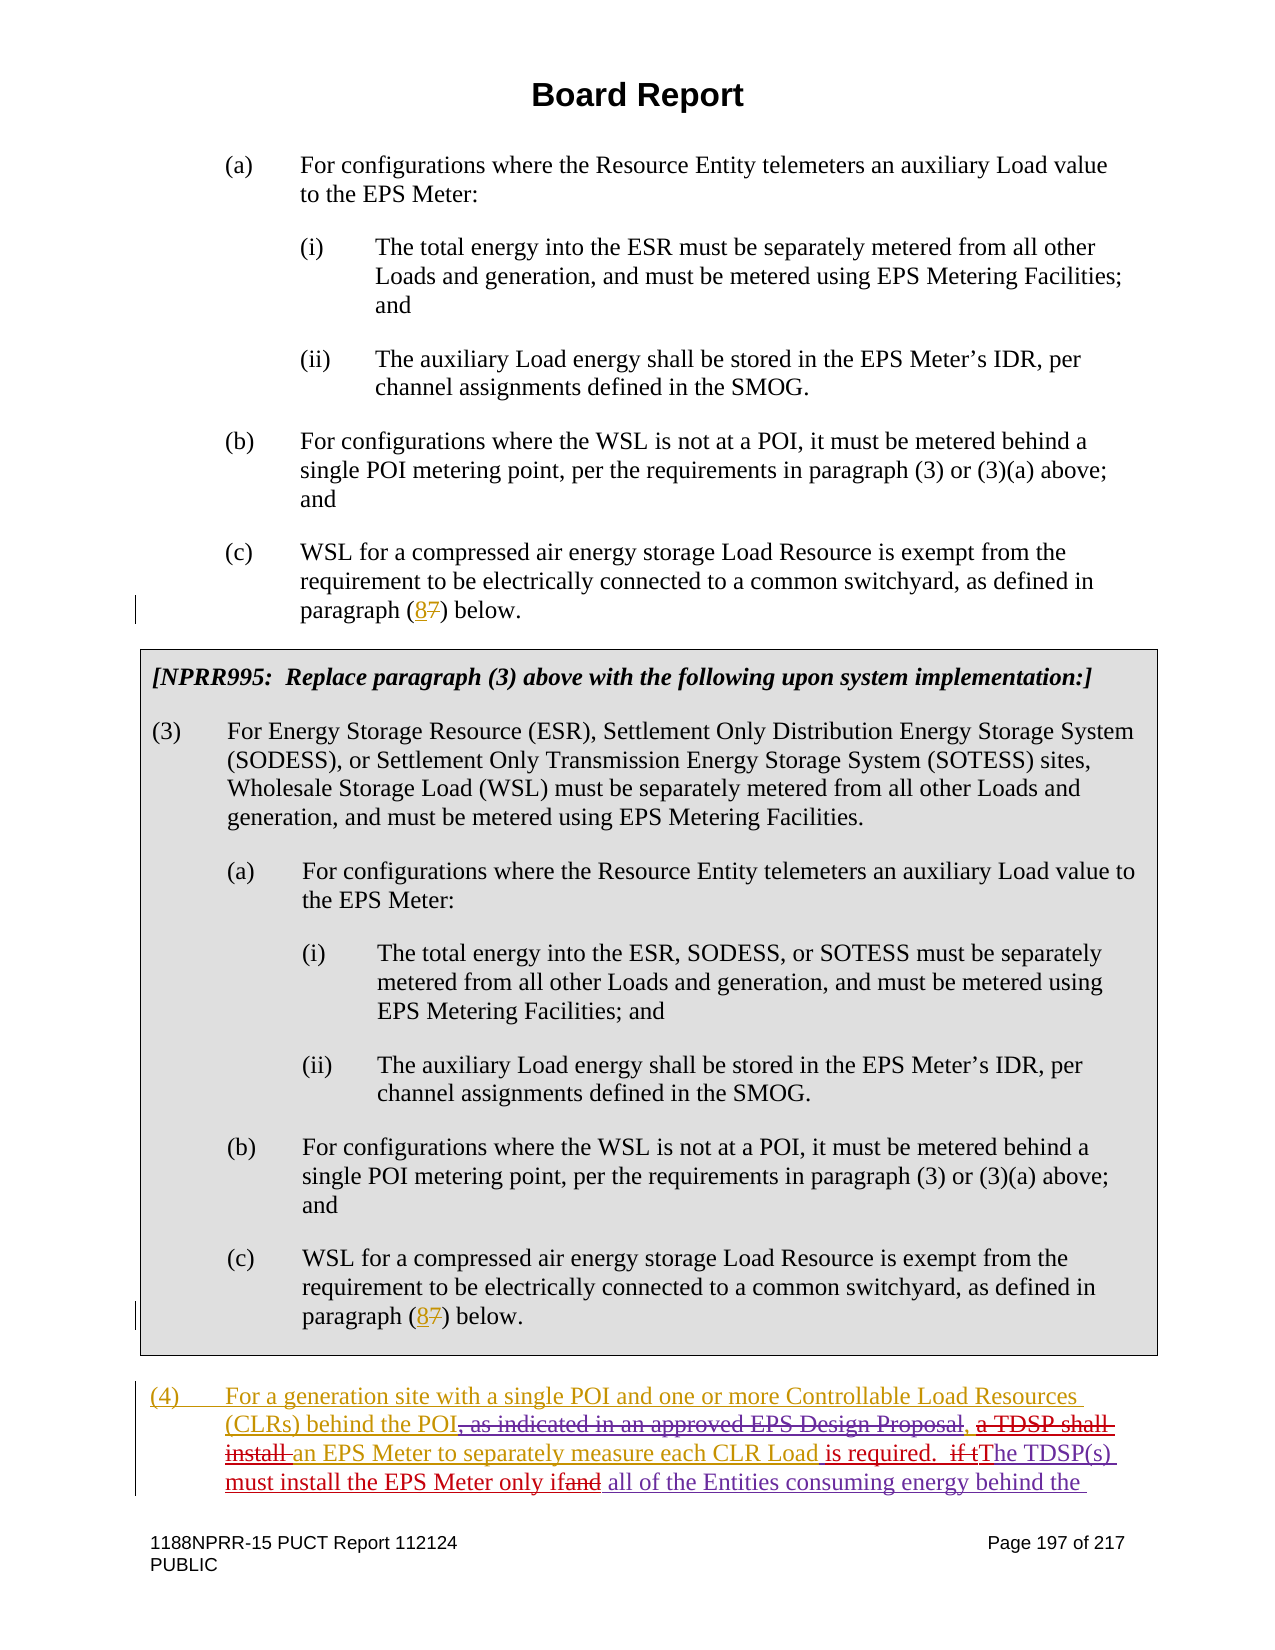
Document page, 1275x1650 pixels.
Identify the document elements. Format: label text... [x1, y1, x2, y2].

text (ii) The auxiliary Load energy shall be stored in the EPS Meter’s IDR, per channel assignments defined in the SMOG. [300, 344, 1125, 401]
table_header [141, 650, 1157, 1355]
text (b) For configurations where the WSL is not at a POI, it must be metered behind a single POI metering point, per the requirements in paragraph (3) or (3)(a) above; and [225, 426, 1125, 512]
text (c) WSL for a compressed air energy storage Load Resource is exempt from the requirement to be electrically connected to a common switchyard, as defined in paragraph () below. [225, 537, 1125, 624]
text (i) The total energy into the ESR must be separately metered from all other Loads and generation, and must be metered using EPS Metering Facilities; and [300, 232, 1125, 319]
text (a) For configurations where the Resource Entity telemeters an auxiliary Load value to the EPS Meter: [225, 150, 1125, 207]
